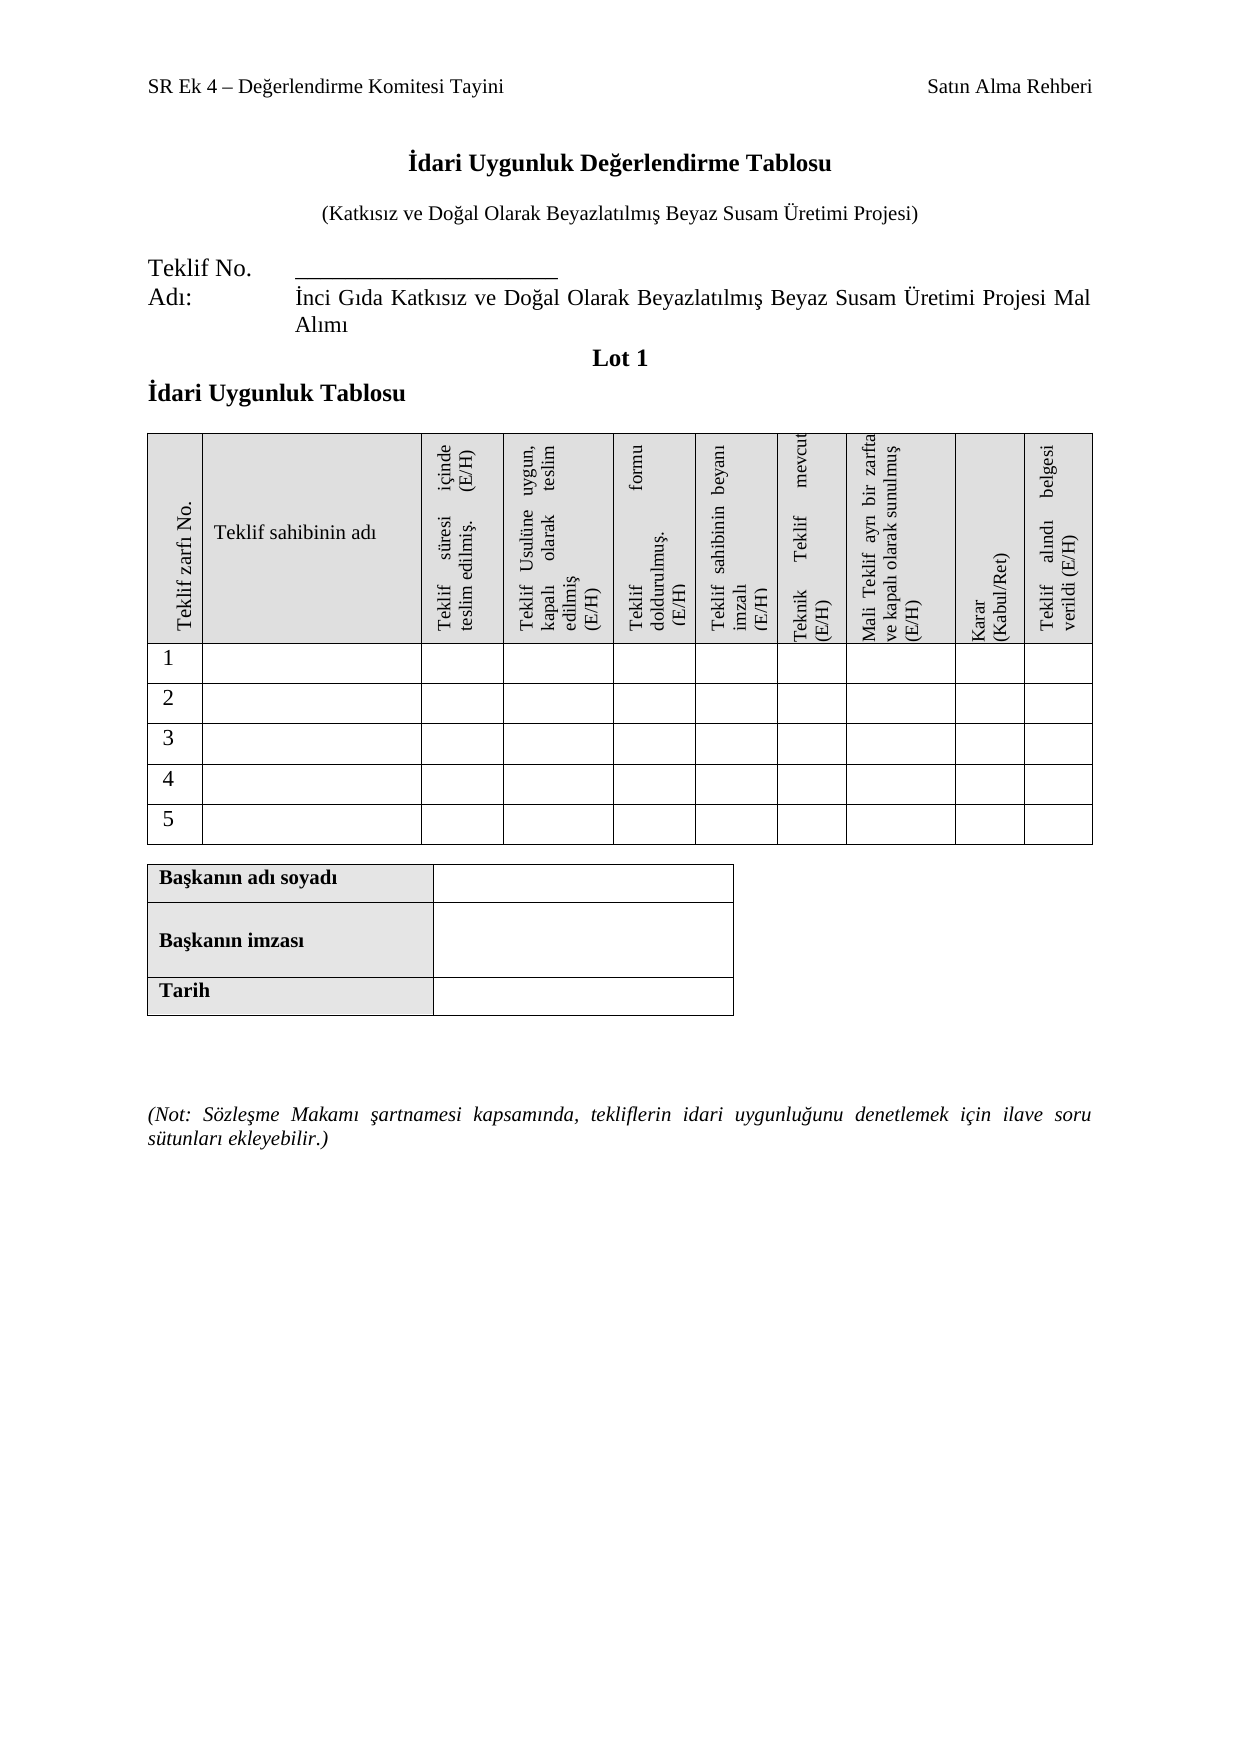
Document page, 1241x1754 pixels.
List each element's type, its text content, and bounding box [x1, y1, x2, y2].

table_cell [614, 644, 695, 683]
table_cell [434, 903, 733, 977]
table_cell [614, 765, 695, 803]
table_cell 5 [148, 805, 202, 844]
table_cell [504, 684, 613, 723]
text Adı: İnci Gıda Katkısız ve Doğal Olarak Beyazlatılmış Beyaz Susam Üretimi Projesi Mal Alımı [148, 282, 1093, 337]
table_cell [614, 805, 695, 844]
table_cell [203, 724, 421, 764]
table_cell [847, 805, 955, 844]
table_cell [422, 765, 503, 803]
table_cell [434, 978, 733, 1014]
table_cell [504, 765, 613, 803]
table_cell [696, 644, 777, 683]
text İdari Uygunluk Tablosu [148, 378, 1093, 407]
table_header Teklif alındı belgesi verildi (E/H) [1025, 434, 1092, 643]
table_cell [422, 805, 503, 844]
table_cell [778, 644, 846, 683]
table_cell Tarih [148, 978, 433, 1014]
table_cell [778, 724, 846, 764]
table_cell [203, 765, 421, 803]
table_cell [504, 724, 613, 764]
table_cell [1025, 684, 1092, 723]
table_cell 2 [148, 684, 202, 723]
table_cell [1025, 724, 1092, 764]
table_header Karar (Kabul/Ret) [956, 434, 1024, 643]
table_cell [778, 805, 846, 844]
table_cell [614, 724, 695, 764]
text (Not: Sözleşme Makamı şartnamesi kapsamında, tekliflerin idari uygunluğunu denetlemek için ilave soru sütunları ekleyebilir.) [148, 1102, 1093, 1150]
table_cell [203, 805, 421, 844]
table_cell [1025, 644, 1092, 683]
text Teklif No. _____________________ [148, 253, 1093, 282]
table_cell [956, 684, 1024, 723]
table_cell [696, 805, 777, 844]
table_header Teklif zarfı No. [148, 434, 202, 643]
table_cell [696, 765, 777, 803]
table_cell [696, 684, 777, 723]
table_cell [956, 765, 1024, 803]
table_header Teklif formu doldurulmuş. (E/H) [614, 434, 695, 643]
table_cell 3 [148, 724, 202, 764]
text (Katkısız ve Doğal Olarak Beyazlatılmış Beyaz Susam Üretimi Projesi) [148, 201, 1093, 224]
table_cell [422, 684, 503, 723]
table_header Teklif süresi içinde teslim edilmiş. (E/H) [422, 434, 503, 643]
text İdari Uygunluk Değerlendirme Tablosu [148, 148, 1093, 176]
table_cell 1 [148, 644, 202, 683]
table_header Teknik Teklif mevcut (E/H) [778, 434, 846, 643]
table_cell [696, 724, 777, 764]
table_cell [203, 644, 421, 683]
table_cell [778, 765, 846, 803]
table_cell [956, 805, 1024, 844]
table_header Teklif sahibinin beyanı imzalı (E/H) [696, 434, 777, 643]
table_cell [1025, 765, 1092, 803]
table_cell [847, 644, 955, 683]
table_header Teklif Usulüne uygun, kapalı olarak teslim edilmiş (E/H) [504, 434, 613, 643]
table_cell [614, 684, 695, 723]
table_cell 4 [148, 765, 202, 803]
table_cell [778, 684, 846, 723]
table_cell [504, 805, 613, 844]
table_cell [847, 724, 955, 764]
table_cell Başkanın imzası [148, 903, 433, 977]
table_cell [422, 724, 503, 764]
table_cell [847, 684, 955, 723]
table_header Mali Teklif ayrı bir zarfta ve kapalı olarak sunulmuş (E/H) [847, 434, 955, 643]
table_header [434, 865, 733, 902]
table_cell [504, 644, 613, 683]
table_cell [956, 644, 1024, 683]
table_cell [847, 765, 955, 803]
table_header Başkanın adı soyadı [148, 865, 433, 902]
table_cell [956, 724, 1024, 764]
table_header Teklif sahibinin adı [203, 434, 421, 643]
text Lot 1 [148, 343, 1093, 372]
table_cell [203, 684, 421, 723]
table_cell [1025, 805, 1092, 844]
table_cell [422, 644, 503, 683]
